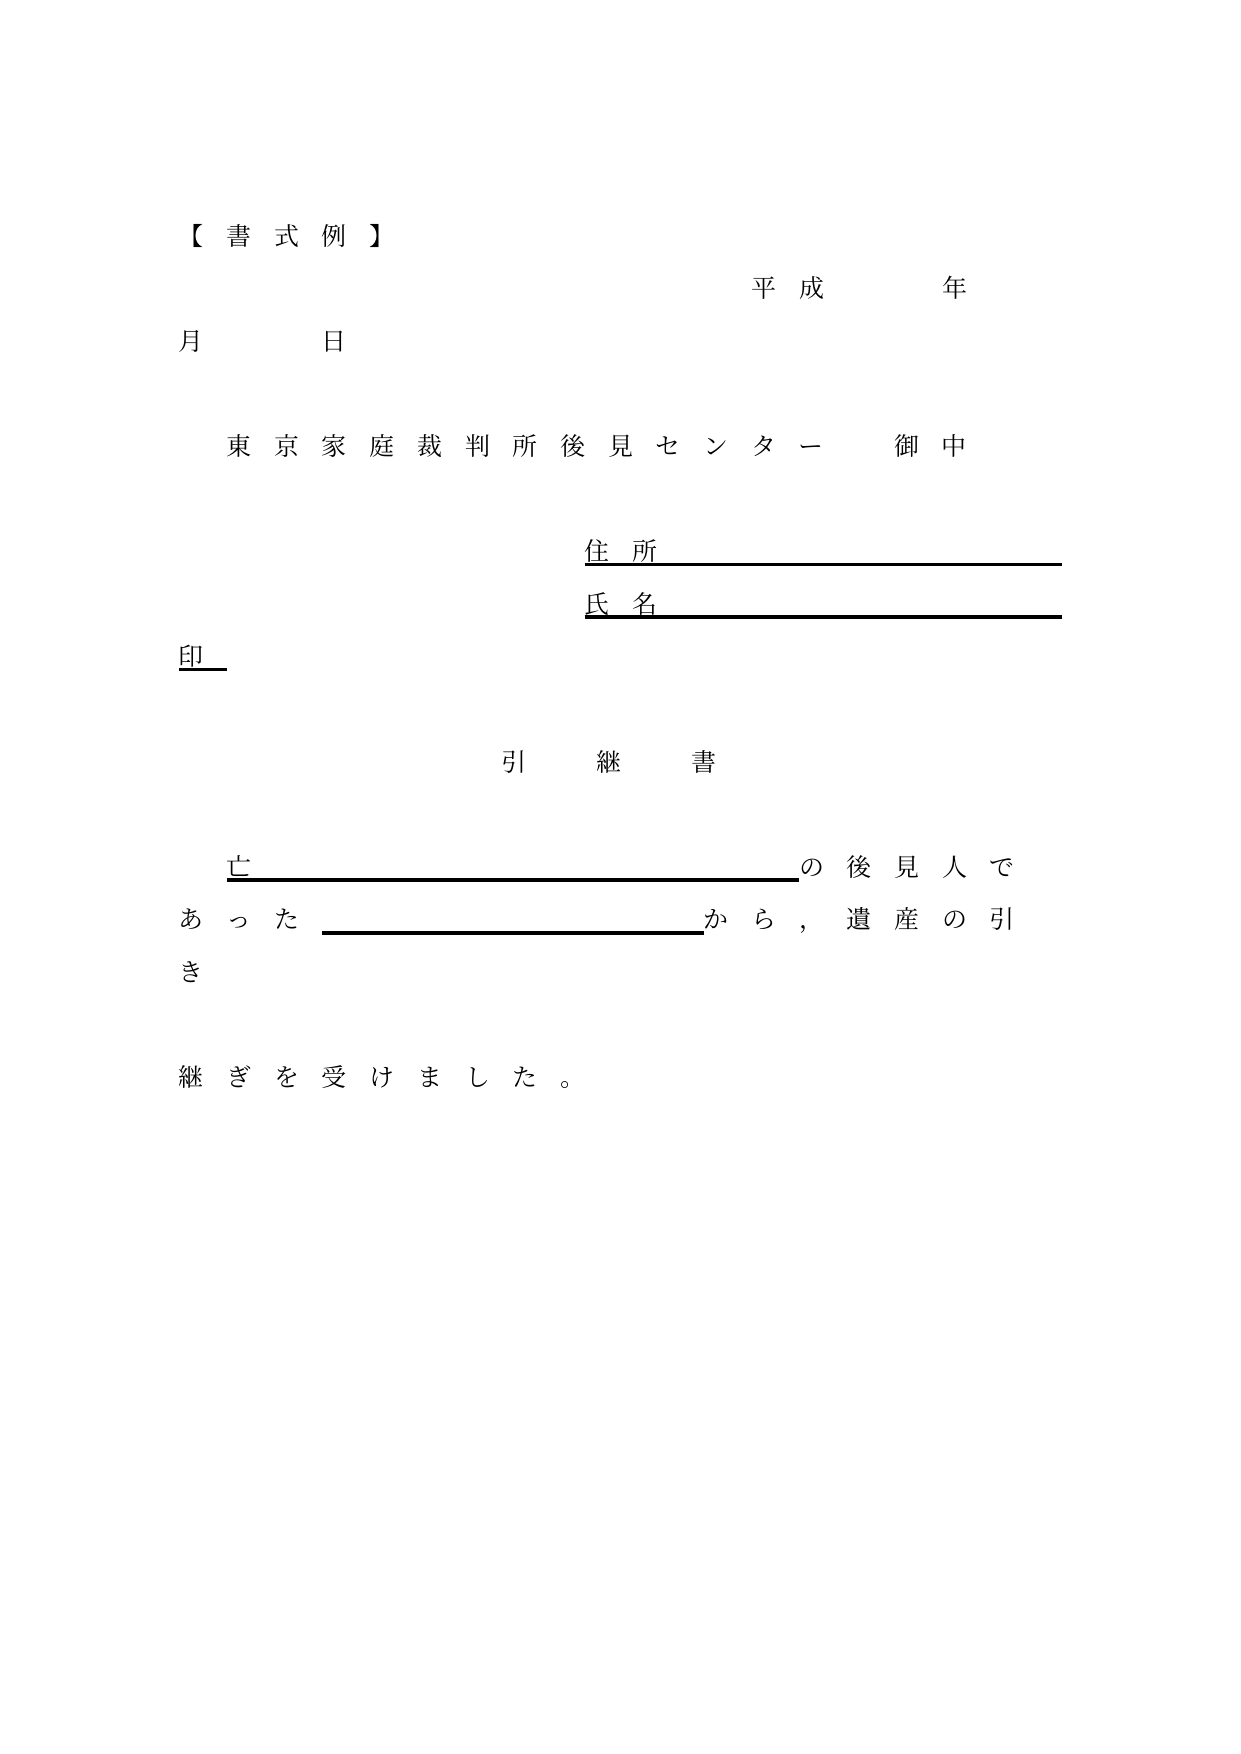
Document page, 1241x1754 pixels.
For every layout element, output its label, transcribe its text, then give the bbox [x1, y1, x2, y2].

text 継ぎを受けました。 [179, 1049, 1061, 1102]
text 亡 の後見人であった から，遺産の引き [179, 839, 1061, 997]
text 氏名 印 [179, 576, 1061, 681]
text 住所 [179, 523, 1061, 576]
text 東京家庭裁判所後見センター 御中 [179, 418, 1061, 471]
text 引 継 書 [179, 734, 1061, 787]
text 【書式例】 [179, 208, 1061, 261]
text 平成 年 月 日 [179, 261, 1061, 366]
